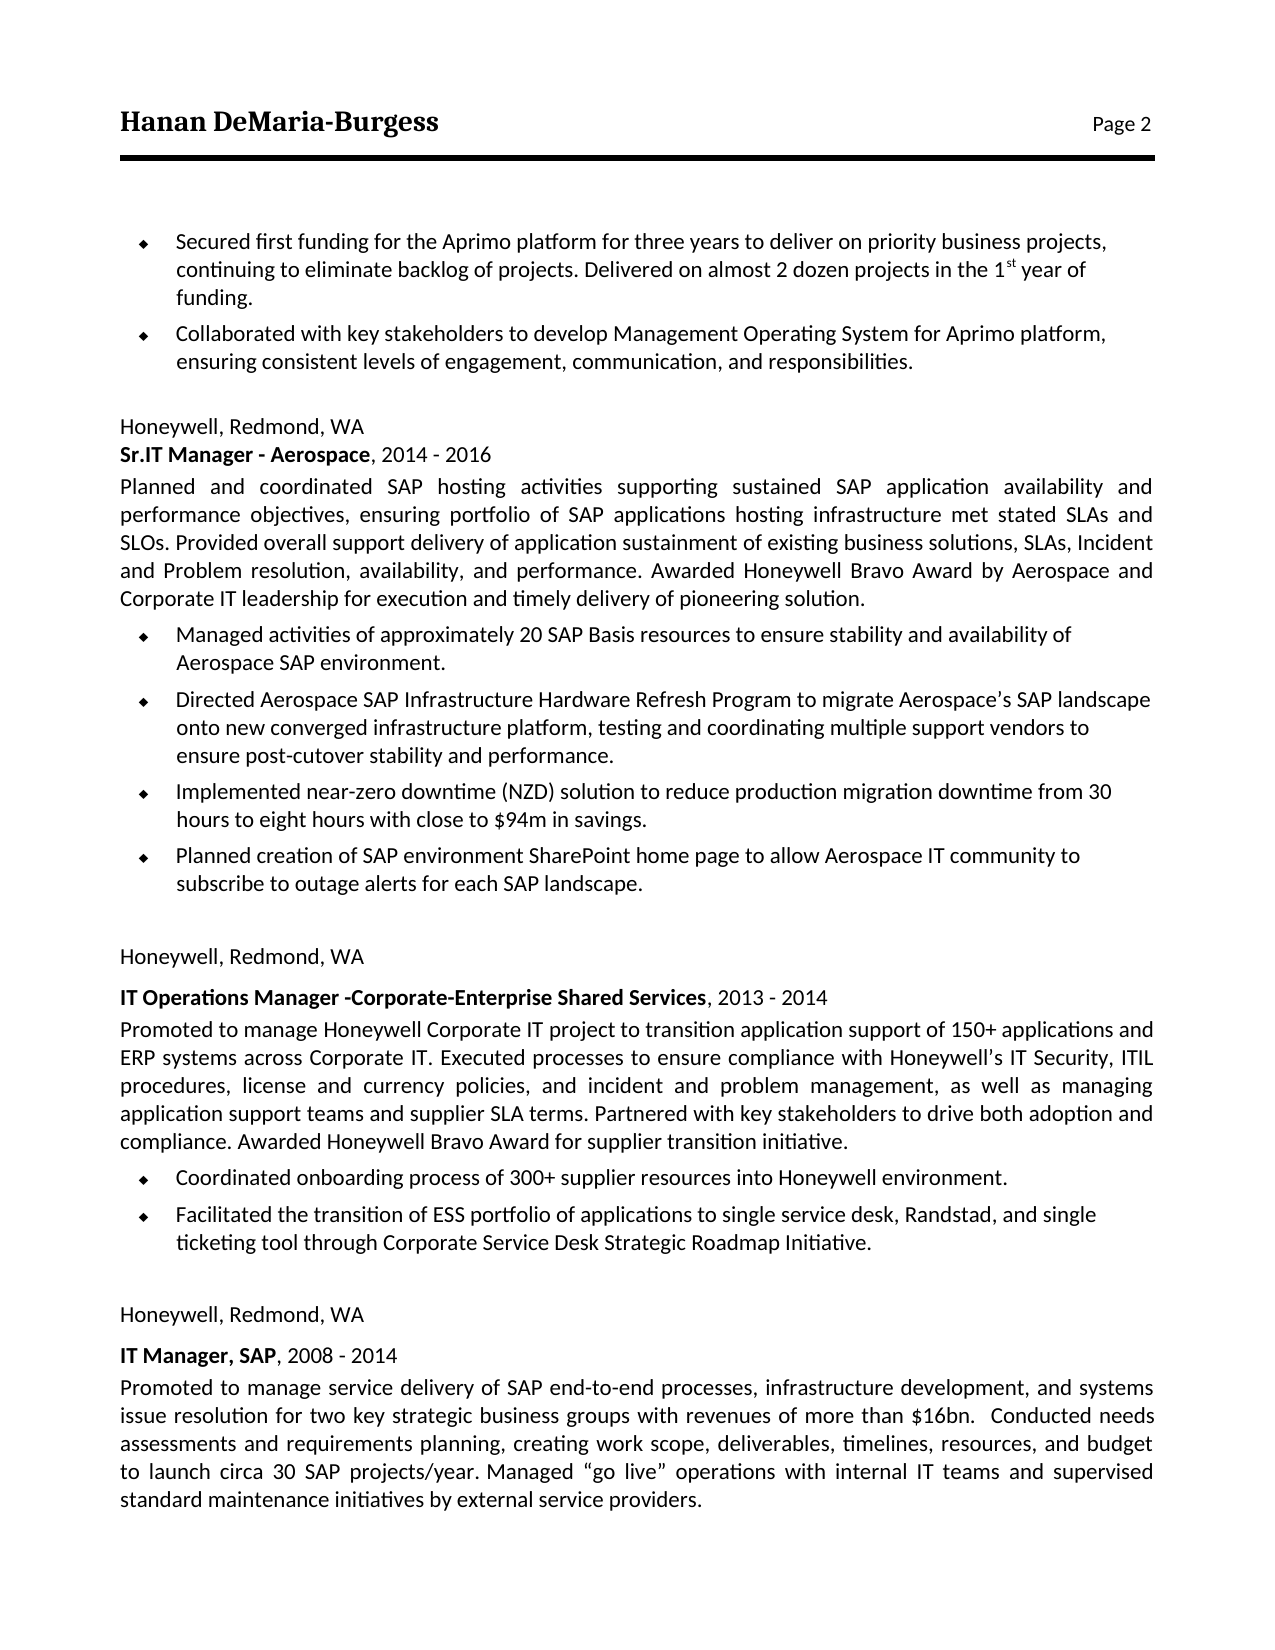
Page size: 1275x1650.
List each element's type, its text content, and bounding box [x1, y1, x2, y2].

text Honeywell, Redmond, WA [120, 412, 1155, 440]
list Secured first funding for the Aprimo platform for three years to deliver on priority business projects, continuing to eliminate backlog of projects. Delivered on almost 2 dozen projects in the 1st year of funding. [139, 227, 1155, 311]
text IT Manager, SAP, 2008 - 2014 [120, 1341, 1155, 1369]
list Implemented near-zero downtime (NZD) solution to reduce production migration downtime from 30 hours to eight hours with close to $94m in savings. [139, 777, 1155, 833]
list Facilitated the transition of ESS portfolio of applications to single service desk, Randstad, and single ticketing tool through Corporate Service Desk Strategic Roadmap Initiative. [139, 1200, 1155, 1256]
list Collaborated with key stakeholders to develop Management Operating System for Aprimo platform, ensuring consistent levels of engagement, communication, and responsibilities. [139, 319, 1155, 375]
list Directed Aerospace SAP Infrastructure Hardware Refresh Program to migrate Aerospace’s SAP landscape onto new converged infrastructure platform, testing and coordinating multiple support vendors to ensure post-cutover stability and performance. [139, 685, 1155, 769]
list Honeywell, Redmond, WA [120, 942, 1155, 970]
text Promoted to manage service delivery of SAP end-to-end processes, infrastructure development, and systems issue resolution for two key strategic business groups with revenues of more than $16bn. Conducted needs assessments and requirements planning, creating work scope, deliverables, timelines, resources, and budget to launch circa 30 SAP projects/year. Managed “go live” operations with internal IT teams and supervised standard maintenance initiatives by external service providers. [120, 1373, 1155, 1513]
text Promoted to manage Honeywell Corporate IT project to transition application support of 150+ applications and ERP systems across Corporate IT. Executed processes to ensure compliance with Honeywell’s IT Security, ITIL procedures, license and currency policies, and incident and problem management, as well as managing application support teams and supplier SLA terms. Partnered with key stakeholders to drive both adoption and compliance. Awarded Honeywell Bravo Award for supplier transition initiative. [120, 1015, 1155, 1155]
list Honeywell, Redmond, WA [120, 1301, 1155, 1328]
list Planned creation of SAP environment SharePoint home page to allow Aerospace IT community to subscribe to outage alerts for each SAP landscape. [139, 842, 1155, 898]
list Managed activities of approximately 20 SAP Basis resources to ensure stability and availability of Aerospace SAP environment. [139, 620, 1155, 676]
text Planned and coordinated SAP hosting activities supporting sustained SAP application availability and performance objectives, ensuring portfolio of SAP applications hosting infrastructure met stated SLAs and SLOs. Provided overall support delivery of application sustainment of existing business solutions, SLAs, Incident and Problem resolution, availability, and performance. Awarded Honeywell Bravo Award by Aerospace and Corporate IT leadership for execution and timely delivery of pioneering solution. [120, 472, 1155, 612]
text IT Operations Manager -Corporate-Enterprise Shared Services, 2013 - 2014 [120, 983, 1155, 1011]
text Sr.IT Manager - Aerospace, 2014 - 2016 [120, 440, 1155, 468]
list Coordinated onboarding process of 300+ supplier resources into Honeywell environment. [139, 1163, 1155, 1191]
